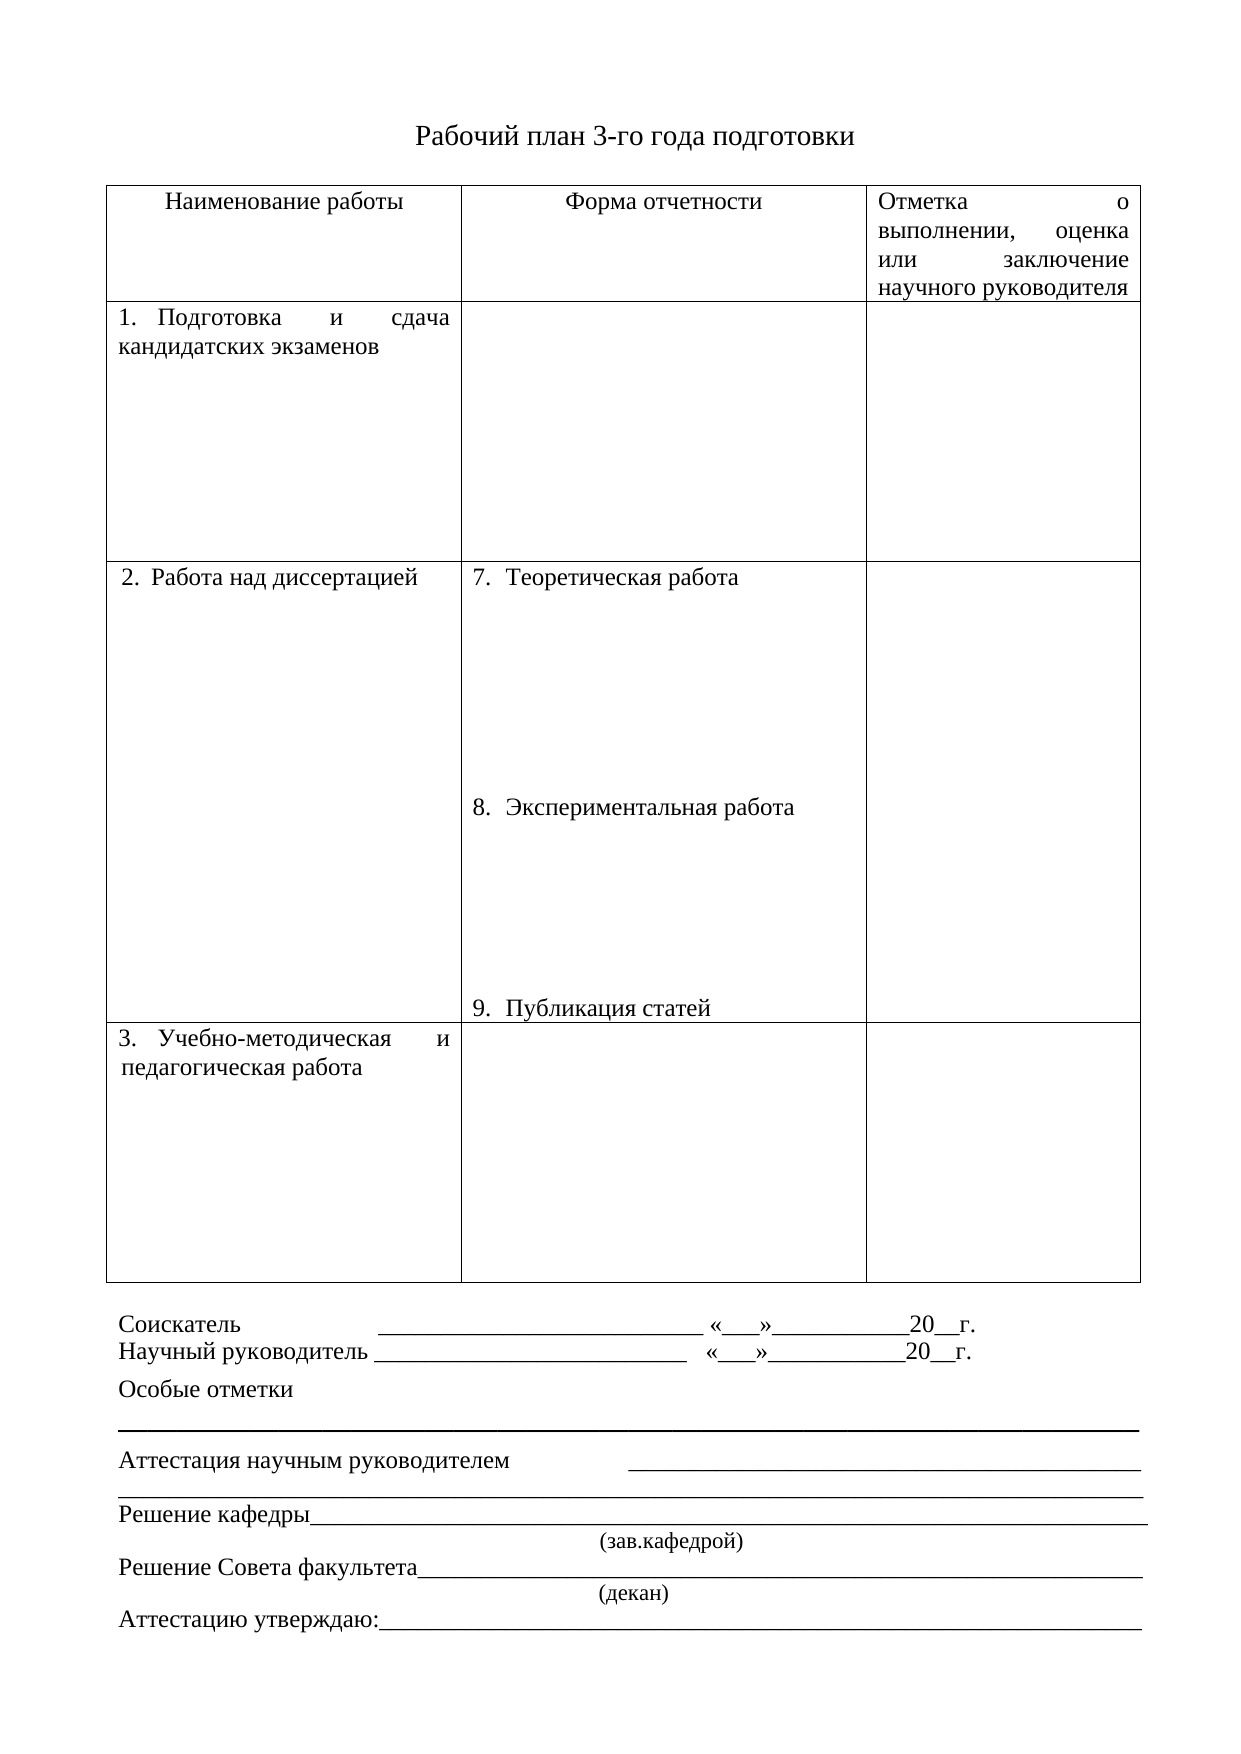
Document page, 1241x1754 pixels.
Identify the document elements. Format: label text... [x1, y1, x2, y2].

table_cell [462, 302, 866, 561]
table_cell [867, 1023, 1140, 1282]
table_header Форма отчетности [462, 186, 866, 301]
text Решение Совета факультета__________________________________________________________ [118, 1553, 1152, 1581]
table_cell Работа над диссертацией [107, 562, 461, 1022]
text Аттестация научным руководителем _________________________________________ [118, 1447, 1152, 1474]
text (декан) [118, 1581, 1152, 1606]
text (зав.кафедрой) [118, 1528, 1152, 1553]
table_cell Теоретическая работа Экспериментальная работа Публикация статей [462, 562, 866, 1022]
text Научный руководитель _________________________ «___»___________20__г. [118, 1337, 1152, 1365]
table_cell [867, 302, 1140, 561]
table_cell Подготовка и сдача кандидатских экзаменов [107, 302, 461, 561]
text Аттестацию утверждаю:_____________________________________________________________ [118, 1606, 1152, 1633]
text Решение кафедры___________________________________________________________________ [118, 1501, 1152, 1528]
text ______________________________________________________________________ [118, 1403, 1152, 1435]
table_cell [867, 562, 1140, 1022]
text Соискатель __________________________ «___»___________20__г. [118, 1310, 1152, 1337]
table_header Наименование работы [107, 186, 461, 301]
text Особые отметки [118, 1376, 1152, 1403]
text Рабочий план 3-го года подготовки [118, 118, 1152, 152]
table_header Отметка о выполнении, оценка или заключение научного руководителя [867, 186, 1140, 301]
table_cell Учебно-методическая и педагогическая работа [107, 1023, 461, 1282]
text __________________________________________________________________________________ [118, 1474, 1152, 1501]
table_cell [462, 1023, 866, 1282]
